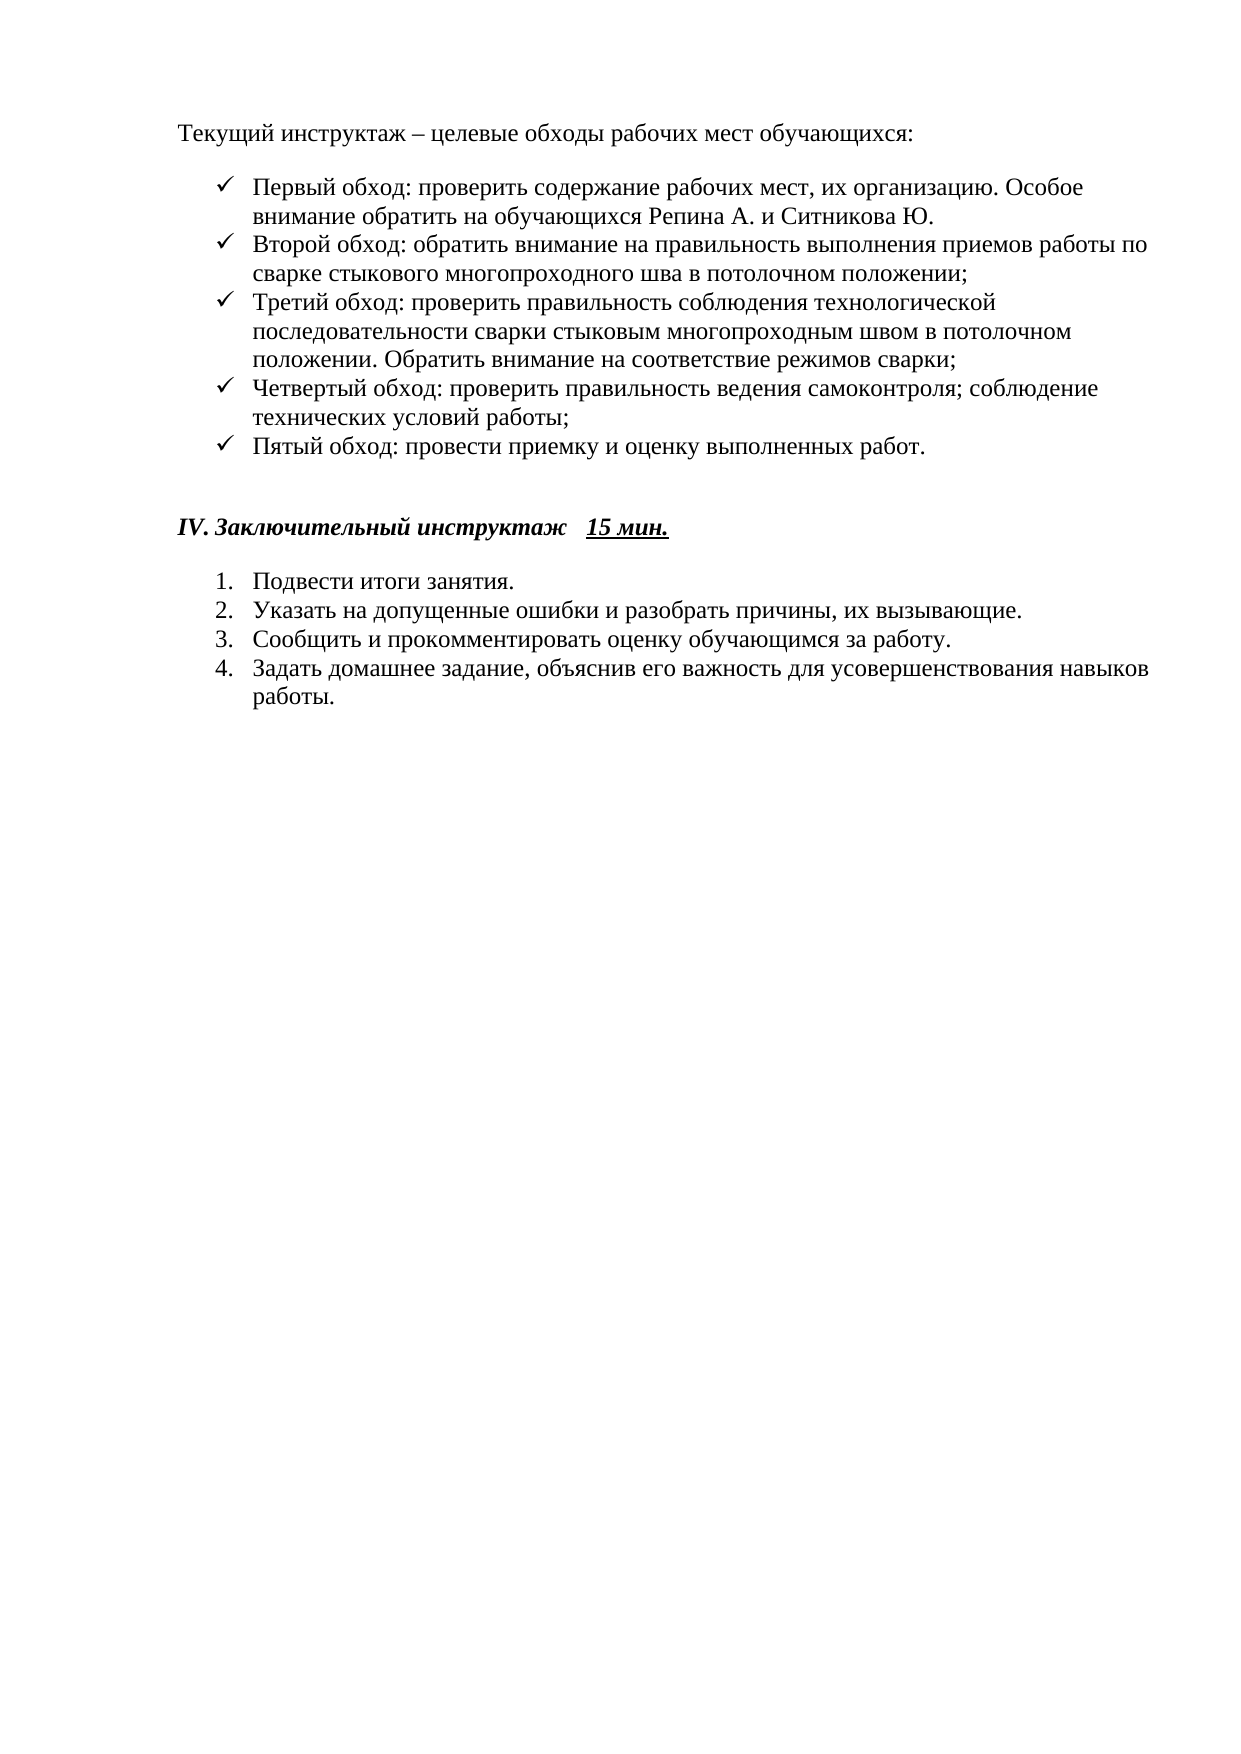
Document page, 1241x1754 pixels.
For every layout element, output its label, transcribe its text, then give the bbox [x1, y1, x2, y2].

list Указать на допущенные ошибки и разобрать причины, их вызывающие. [215, 595, 1152, 624]
list Пятый обход: провести приемку и оценку выполненных работ. [215, 431, 1152, 459]
list Задать домашнее задание, объяснив его важность для усовершенствования навыков работы. [215, 653, 1152, 710]
list Первый обход: проверить содержание рабочих мест, их организацию. Особое внимание обратить на обучающихся Репина А. и Ситникова Ю. [215, 172, 1152, 229]
list Третий обход: проверить правильность соблюдения технологической последовательности сварки стыковым многопроходным швом в потолочном положении. Обратить внимание на соответствие режимов сварки; [215, 287, 1152, 373]
text IV. Заключительный инструктаж 15 мин. [177, 512, 1152, 541]
list Четвертый обход: проверить правильность ведения самоконтроля; соблюдение технических условий работы; [215, 373, 1152, 431]
list Сообщить и прокомментировать оценку обучающимся за работу. [215, 624, 1152, 653]
list Подвести итоги занятия. [215, 566, 1152, 595]
text Текущий инструктаж – целевые обходы рабочих мест обучающихся: [177, 118, 1152, 147]
list Второй обход: обратить внимание на правильность выполнения приемов работы по сварке стыкового многопроходного шва в потолочном положении; [215, 229, 1152, 287]
